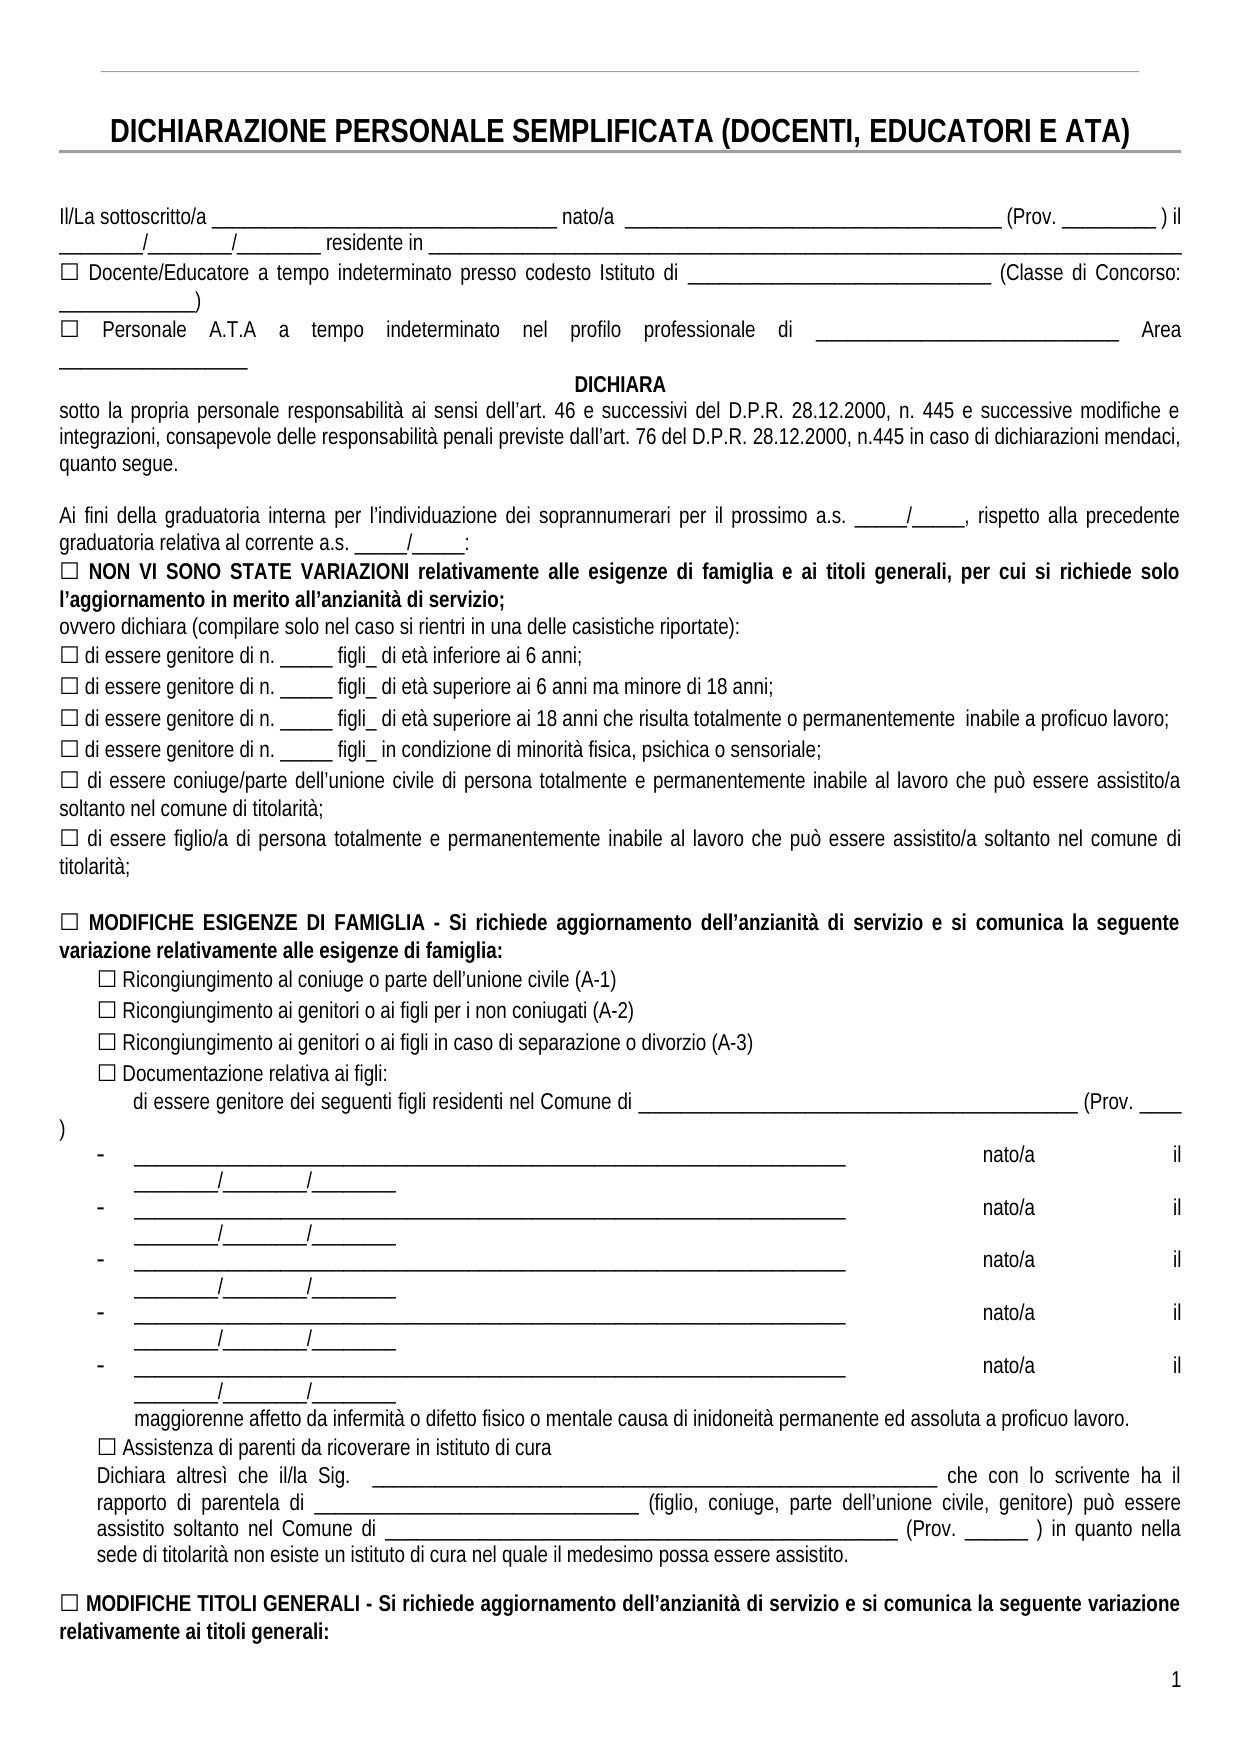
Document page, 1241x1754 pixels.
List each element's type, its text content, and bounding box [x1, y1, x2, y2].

list nato/a il [97, 1246, 1181, 1299]
text di essere figlio/a di persona totalmente e permanentemente inabile al lavoro che può essere assistito/a soltanto nel comune di titolarità; [59, 822, 1181, 879]
text Documentazione relativa ai figli: [59, 1057, 1181, 1088]
text di essere genitore di n. figli_ in condizione di minorità fisica, psichica o sensoriale; [59, 733, 1181, 764]
text sotto la propria personale responsabilità ai sensi dell’art. 46 e successivi del D.P.R. 28.12.2000, n. 445 e successive modifiche e integrazioni, consapevole delle responsabilità penali previste dall’art. 76 del D.P.R. 28.12.2000, n.445 in caso di dichiarazioni mendaci, quanto segue. [59, 397, 1181, 476]
text di essere genitore dei seguenti figli residenti nel Comune di (Prov. ) [59, 1088, 1181, 1141]
list nato/a il [97, 1352, 1181, 1404]
text Il/La sottoscritto/a nato/a (Prov. ) il residente in Docente/Educatore a tempo indeterminato presso codesto Istituto di (Classe di Concorso: ) [59, 203, 1181, 313]
text di essere genitore di n. figli_ di età superiore ai 18 anni che risulta totalmente o permanentemente inabile a proficuo lavoro; [59, 702, 1181, 733]
text Ai fini della graduatoria interna per l’individuazione dei soprannumerari per il prossimo a.s. _____/_____, rispetto alla precedente graduatoria relativa al corrente a.s. _____/_____: [59, 502, 1181, 555]
text Dichiara altresì che il/la Sig. che con lo scrivente ha il rapporto di parentela di (figlio, coniuge, parte dell’unione civile, genitore) può essere assistito soltanto nel Comune di in quanto nella sede di titolarità non esiste un istituto di cura nel quale il medesimo possa essere assistito. [97, 1462, 1181, 1567]
text Assistenza di parenti da ricoverare in istituto di cura [59, 1431, 1181, 1462]
text Ricongiungimento ai genitori o ai figli per i non coniugati (A-2) [59, 994, 1181, 1026]
text MODIFICHE ESIGENZE DI FAMIGLIA - Si richiede aggiornamento dell’anzianità di servizio e si comunica la seguente variazione relativamente alle esigenze di famiglia: [59, 906, 1181, 963]
text di essere genitore di n. figli_ di età superiore ai 6 anni ma minore di 18 anni; [59, 670, 1181, 702]
text Personale A.T.A a tempo indeterminato nel profilo professionale di Area [59, 313, 1181, 371]
list nato/a il [97, 1194, 1181, 1246]
text DICHIARAZIONE PERSONALE SEMPLIFICATA (DOCENTI, EDUCATORI E ATA) [59, 112, 1181, 150]
list maggiorenne affetto da infermità o difetto fisico o mentale causa di inidoneità permanente ed assoluta a proficuo lavoro. [134, 1404, 1181, 1431]
text Ricongiungimento ai genitori o ai figli in caso di separazione o divorzio (A-3) [59, 1026, 1181, 1057]
list nato/a il [97, 1141, 1181, 1194]
text NON VI SONO STATE VARIAZIONI relativamente alle esigenze di famiglia e ai titoli generali, per cui si richiede solo l’aggiornamento in merito all’anzianità di servizio; [59, 555, 1181, 613]
list nato/a il [97, 1299, 1181, 1352]
text di essere genitore di n. figli_ di età inferiore ai 6 anni; [59, 639, 1181, 670]
text DICHIARA [59, 371, 1181, 397]
text MODIFICHE TITOLI GENERALI - Si richiede aggiornamento dell’anzianità di servizio e si comunica la seguente variazione relativamente ai titoli generali: [59, 1587, 1181, 1644]
text di essere coniuge/parte dell’unione civile di persona totalmente e permanentemente inabile al lavoro che può essere assistito/a soltanto nel comune di titolarità; [59, 764, 1181, 822]
text Ricongiungimento al coniuge o parte dell’unione civile (A-1) [59, 963, 1181, 994]
text ovvero dichiara (compilare solo nel caso si rientri in una delle casistiche riportate): [59, 613, 1181, 639]
